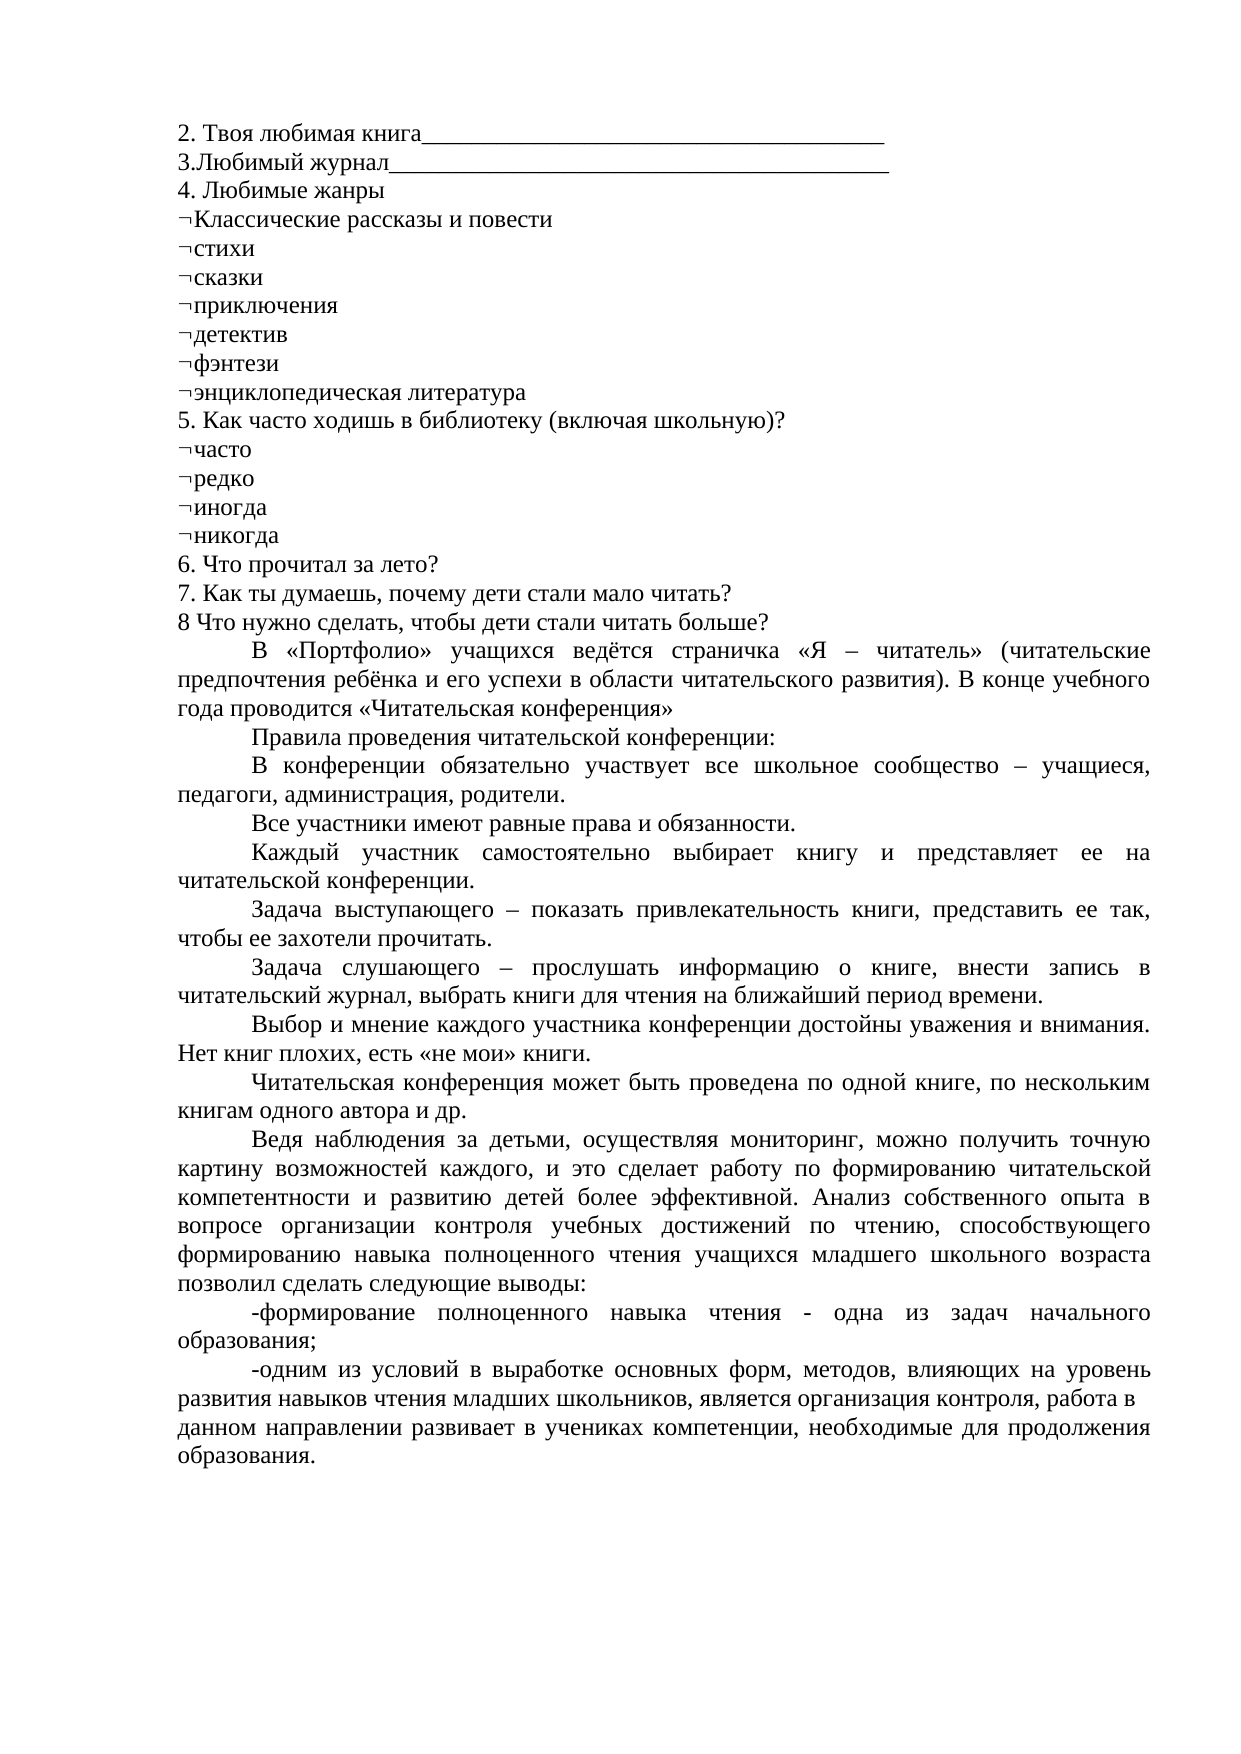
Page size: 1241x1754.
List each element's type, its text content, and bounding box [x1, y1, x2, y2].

text стихи [177, 233, 1152, 262]
text 6. Что прочитал за лето? [177, 549, 1152, 578]
text Классические рассказы и повести [177, 204, 1152, 233]
text редко [177, 463, 1152, 492]
text энциклопедическая литература [177, 377, 1152, 406]
text 2. Твоя любимая книга_____________________________________ [177, 118, 1152, 147]
text Задача выступающего – показать привлекательность книги, представить ее так, чтобы ее захотели прочитать. [177, 894, 1152, 952]
text никогда [177, 521, 1152, 549]
text часто [177, 434, 1152, 463]
text сказки [177, 262, 1152, 291]
text -одним из условий в выработке основных форм, методов, влияющих на уровень развития навыков чтения младших школьников, является организация контроля, работа в [177, 1354, 1152, 1412]
text детектив [177, 319, 1152, 348]
text 7. Как ты думаешь, почему дети стали мало читать? [177, 578, 1152, 607]
text 4. Любимые жанры [177, 176, 1152, 204]
text Выбор и мнение каждого участника конференции достойны уважения и внимания. Нет книг плохих, есть «не мои» книги. [177, 1009, 1152, 1067]
text В конференции обязательно участвует все школьное сообщество – учащиеся, педагоги, администрация, родители. [177, 751, 1152, 808]
text Правила проведения читательской конференции: [177, 722, 1152, 751]
text фэнтези [177, 348, 1152, 377]
text приключения [177, 291, 1152, 319]
text 3.Любимый журнал________________________________________ [177, 147, 1152, 176]
text Задача слушающего – прослушать информацию о книге, внести запись в читательский журнал, выбрать книги для чтения на ближайший период времени. [177, 952, 1152, 1009]
text Ведя наблюдения за детьми, осуществляя мониторинг, можно получить точную картину возможностей каждого, и это сделает работу по формированию читательской компетентности и развитию детей более эффективной. Анализ собственного опыта в вопросе организации контроля учебных достижений по чтению, способствующего формированию навыка полноценного чтения учащихся младшего школьного возраста позволил сделать следующие выводы: [177, 1124, 1152, 1297]
text иногда [177, 492, 1152, 521]
text Все участники имеют равные права и обязанности. [177, 808, 1152, 837]
text 5. Как часто ходишь в библиотеку (включая школьную)? [177, 406, 1152, 434]
text данном направлении развивает в учениках компетенции, необходимые для продолжения образования. [177, 1412, 1152, 1469]
text В «Портфолио» учащихся ведётся страничка «Я – читатель» (читательские предпочтения ребёнка и его успехи в области читательского развития). В конце учебного года проводится «Читательская конференция» [177, 636, 1152, 722]
text Каждый участник самостоятельно выбирает книгу и представляет ее на читательской конференции. [177, 837, 1152, 894]
text -формирование полноценного навыка чтения - одна из задач начального образования; [177, 1297, 1152, 1354]
text Читательская конференция может быть проведена по одной книге, по нескольким книгам одного автора и др. [177, 1067, 1152, 1124]
text 8 Что нужно сделать, чтобы дети стали читать больше? [177, 607, 1152, 636]
